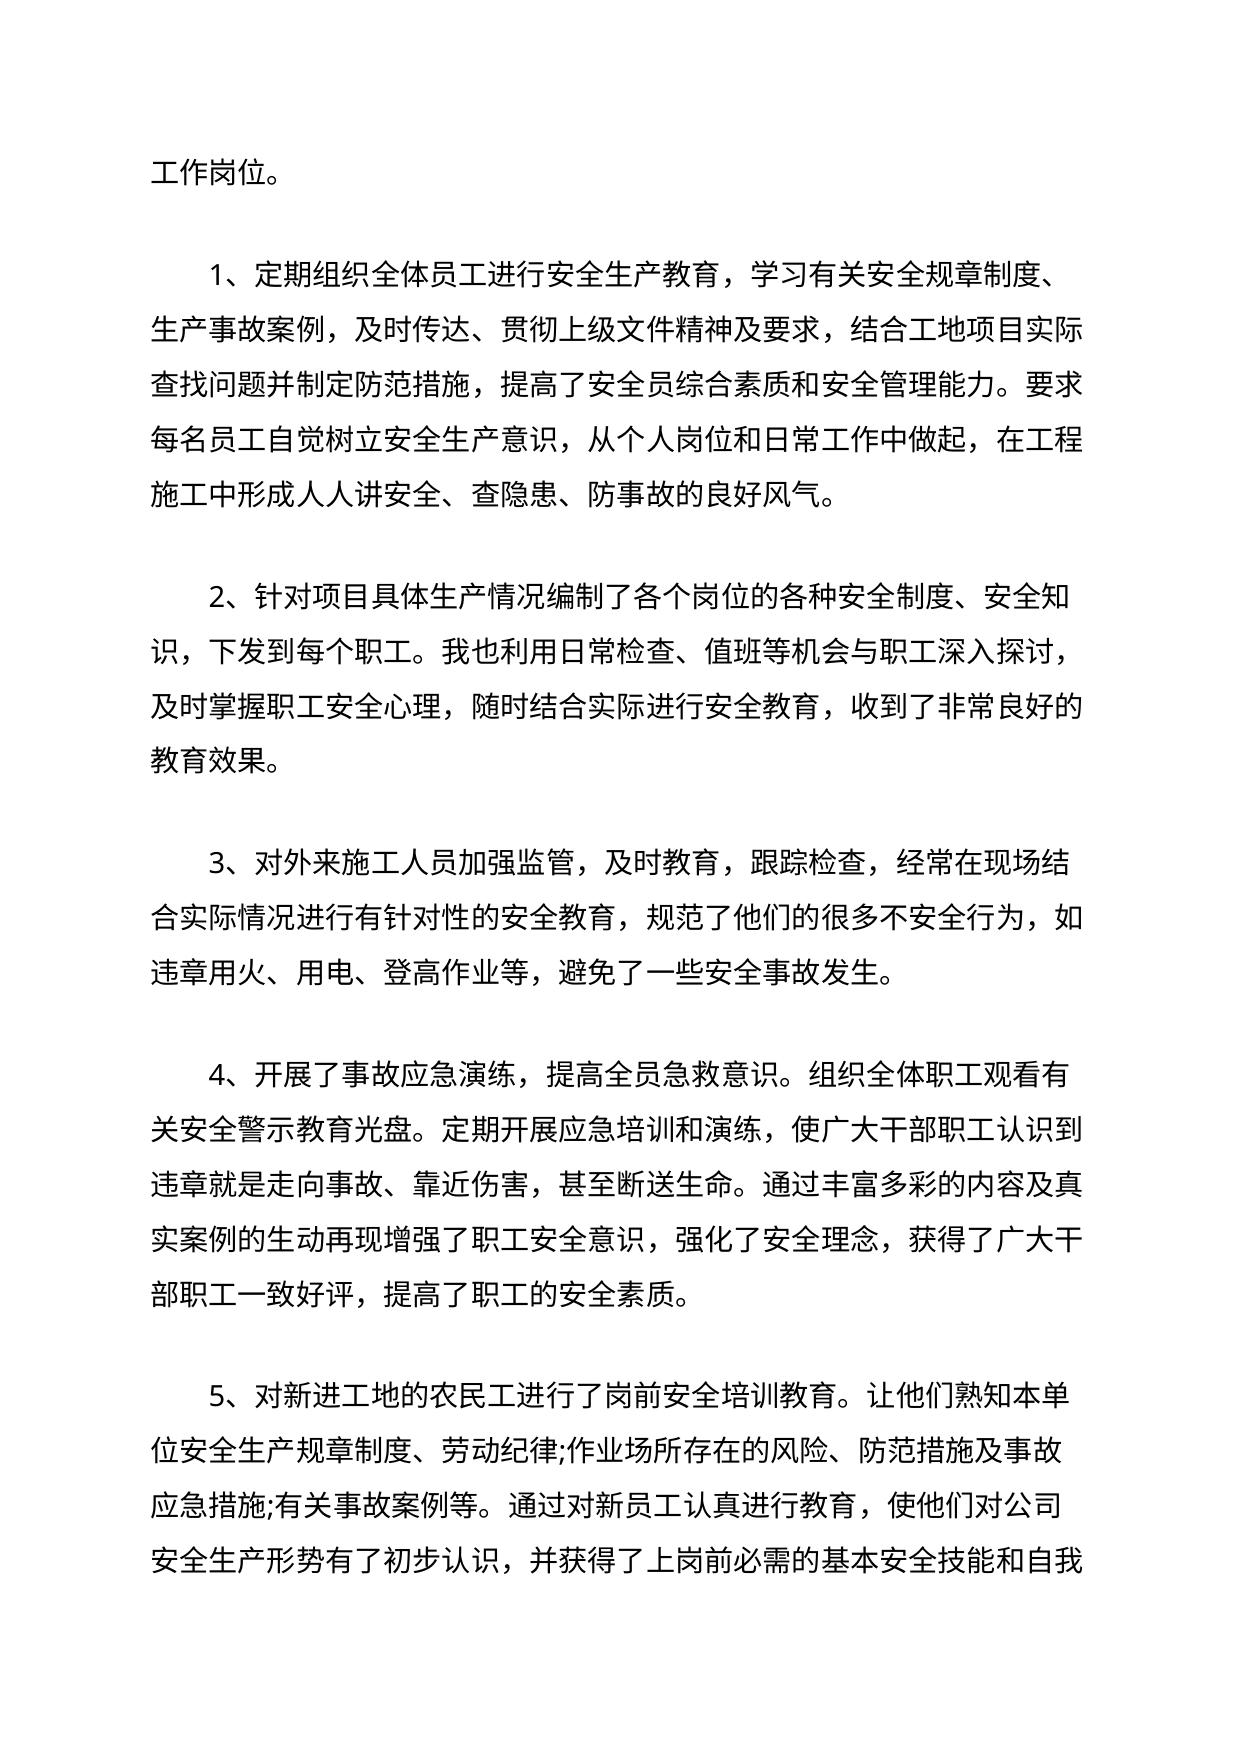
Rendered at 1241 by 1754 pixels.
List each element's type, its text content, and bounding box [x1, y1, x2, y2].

text 3、对外来施工人员加强监管，及时教育，跟踪检查，经常在现场结合实际情况进行有针对性的安全教育，规范了他们的很多不安全行为，如违章用火、用电、登高作业等，避免了一些安全事故发生。 [150, 840, 1090, 992]
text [150, 1373, 1090, 1580]
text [150, 150, 1090, 192]
text 1、定期组织全体员工进行安全生产教育，学习有关安全规章制度、生产事故案例，及时传达、贯彻上级文件精神及要求，结合工地项目实际查找问题并制定防范措施，提高了安全员综合素质和安全管理能力。要求每名员工自觉树立安全生产意识，从个人岗位和日常工作中做起，在工程施工中形成人人讲安全、查隐患、防事故的良好风气。 [150, 252, 1090, 514]
text 2、针对项目具体生产情况编制了各个岗位的各种安全制度、安全知识，下发到每个职工。我也利用日常检查、值班等机会与职工深入探讨，及时掌握职工安全心理，随时结合实际进行安全教育，收到了非常良好的教育效果。 [150, 573, 1090, 780]
text 4、开展了事故应急演练，提高全员急救意识。组织全体职工观看有关安全警示教育光盘。定期开展应急培训和演练，使广大干部职工认识到违章就是走向事故、靠近伤害，甚至断送生命。通过丰富多彩的内容及真实案例的生动再现增强了职工安全意识，强化了安全理念，获得了广大干部职工一致好评，提高了职工的安全素质。 [150, 1051, 1090, 1313]
